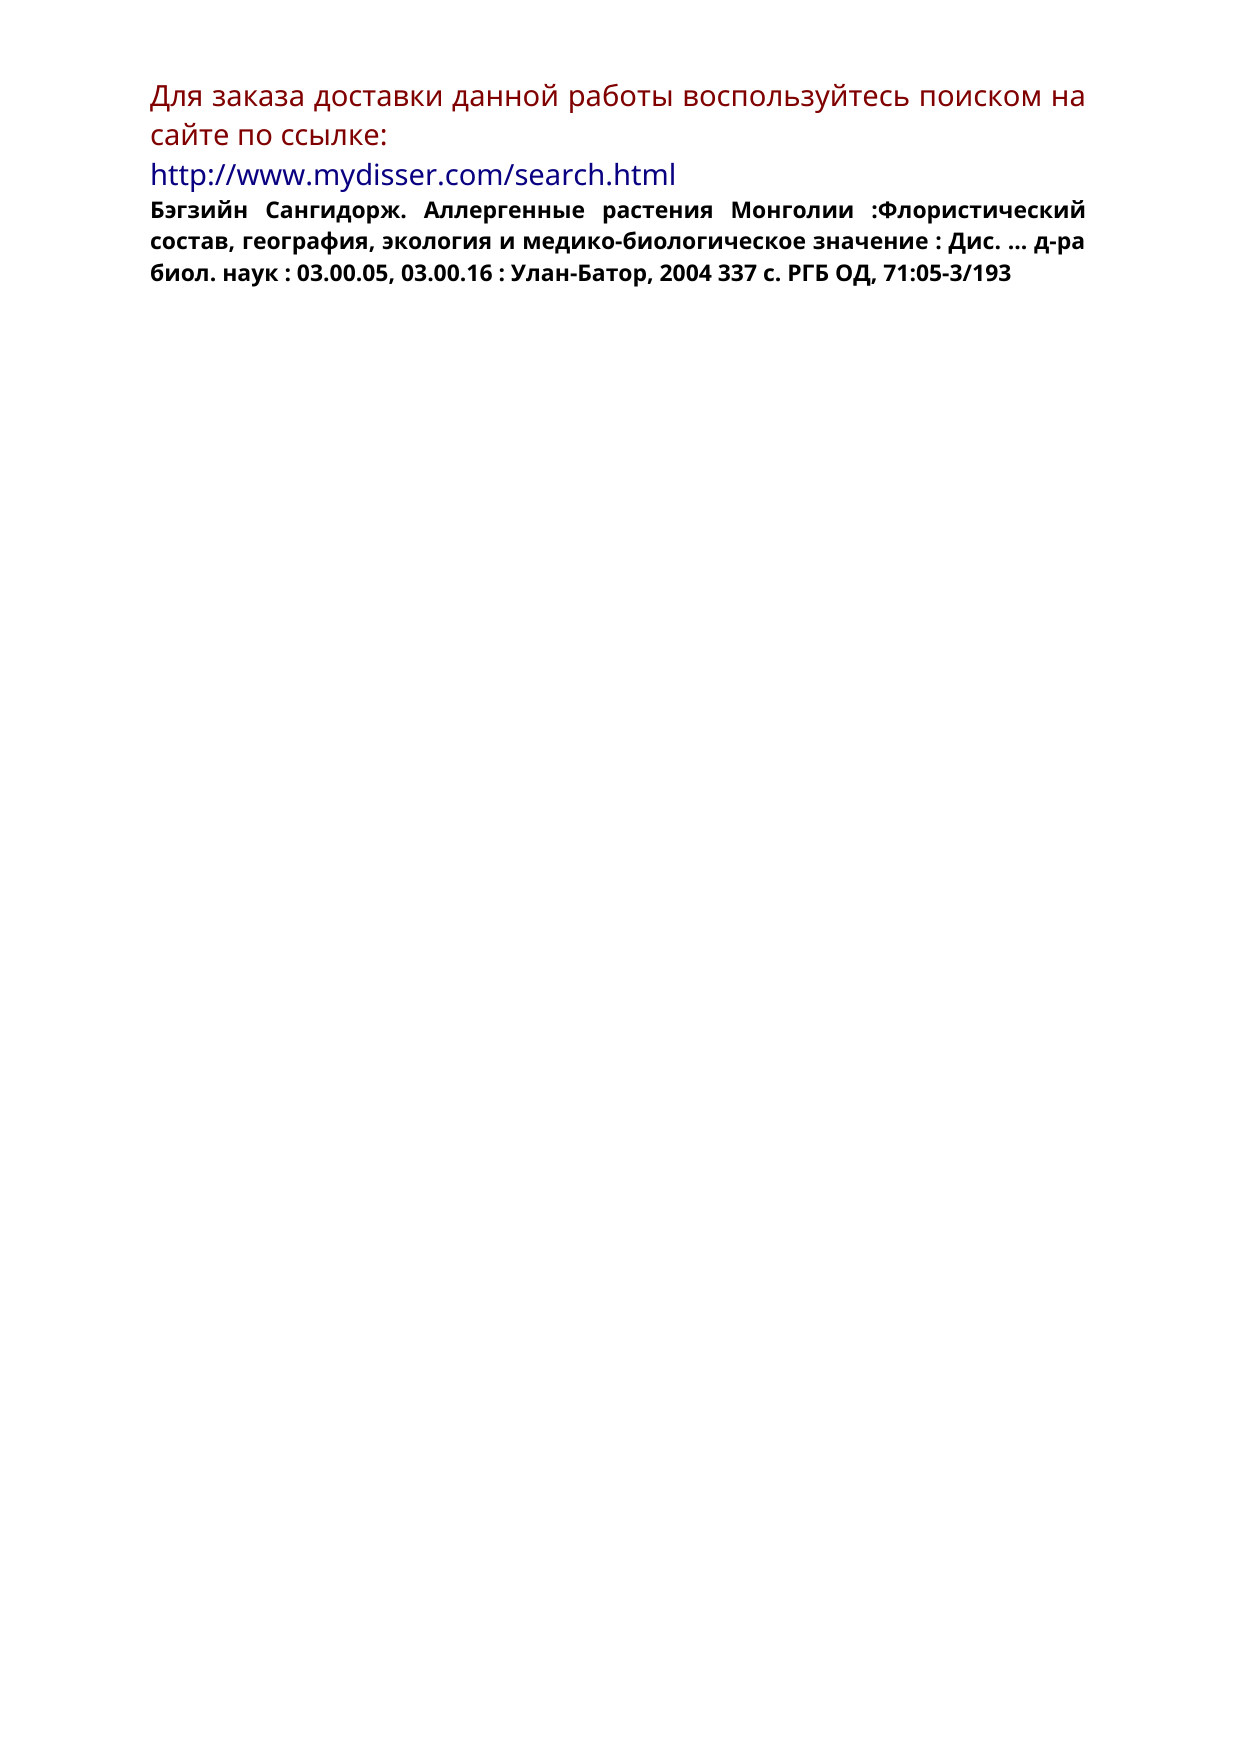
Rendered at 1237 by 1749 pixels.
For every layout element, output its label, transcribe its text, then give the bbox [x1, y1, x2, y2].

text Бэгзийн Сангидорж. Аллергенные растения Монголии :Флористический состав, география, экология и медико-биологическое значение : Дис. ... д-ра биол. наук : 03.00.05, 03.00.16 : Улан-Батор, 2004 337 c. РГБ ОД, 71:05-3/193 [150, 194, 1086, 288]
